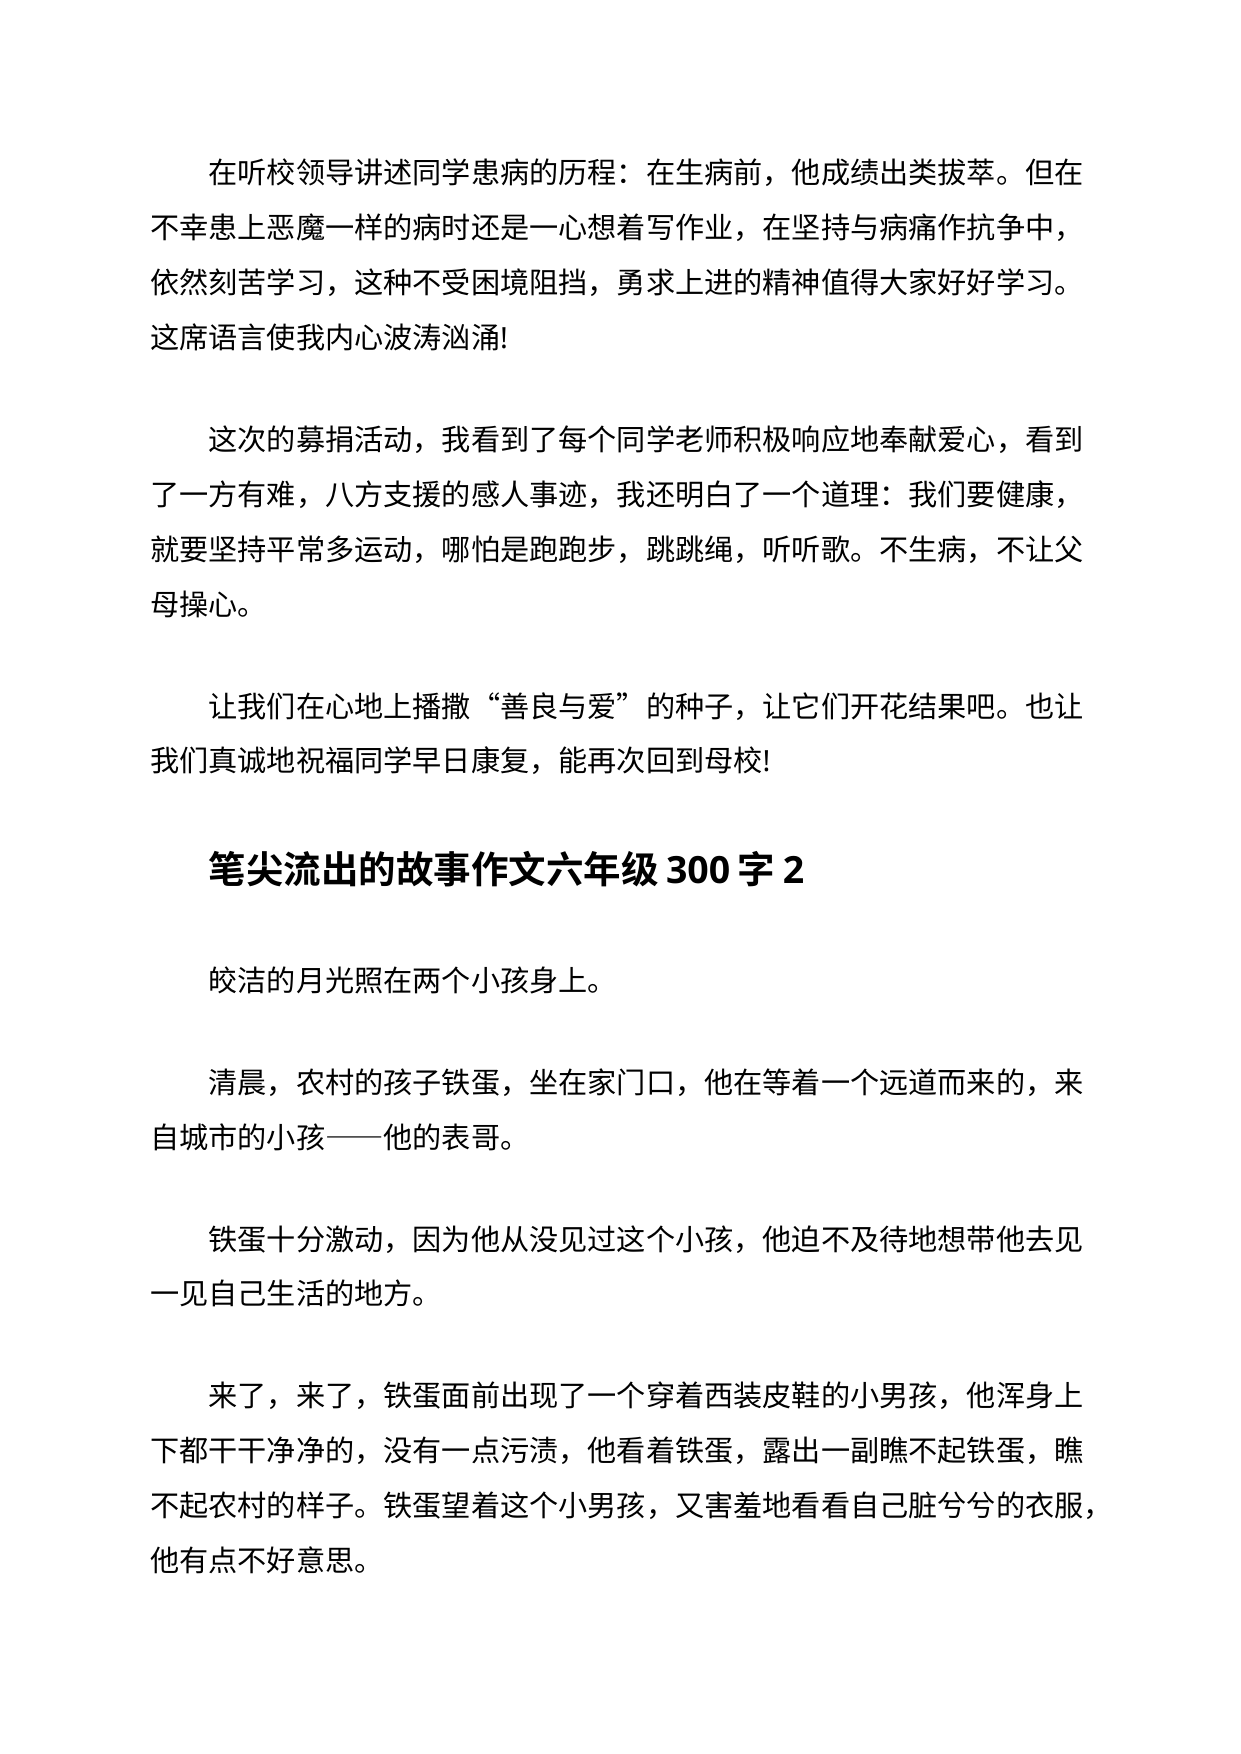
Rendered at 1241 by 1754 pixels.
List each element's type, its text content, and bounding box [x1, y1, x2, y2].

text 笔尖流出的故事作文六年级300字2 [150, 840, 1090, 894]
text 清晨，农村的孩子铁蛋，坐在家门口，他在等着一个远道而来的，来自城市的小孩——他的表哥。 [150, 1059, 1090, 1157]
text 让我们在心地上播撒“善良与爱”的种子，让它们开花结果吧。也让我们真诚地祝福同学早日康复，能再次回到母校! [150, 683, 1090, 780]
text 在听校领导讲述同学患病的历程：在生病前，他成绩出类拔萃。但在不幸患上恶魔一样的病时还是一心想着写作业，在坚持与病痛作抗争中，依然刻苦学习，这种不受困境阻挡，勇求上进的精神值得大家好好学习。这席语言使我内心波涛汹涌! [150, 150, 1090, 357]
text 皎洁的月光照在两个小孩身上。 [150, 958, 1090, 1000]
text 铁蛋十分激动，因为他从没见过这个小孩，他迫不及待地想带他去见一见自己生活的地方。 [150, 1216, 1090, 1313]
text 这次的募捐活动，我看到了每个同学老师积极响应地奉献爱心，看到了一方有难，八方支援的感人事迹，我还明白了一个道理：我们要健康，就要坚持平常多运动，哪怕是跑跑步，跳跳绳，听听歌。不生病，不让父母操心。 [150, 417, 1090, 624]
text 来了，来了，铁蛋面前出现了一个穿着西装皮鞋的小男孩，他浑身上下都干干净净的，没有一点污渍，他看着铁蛋，露出一副瞧不起铁蛋，瞧不起农村的样子。铁蛋望着这个小男孩，又害羞地看看自己脏兮兮的衣服，他有点不好意思。 [150, 1373, 1090, 1580]
